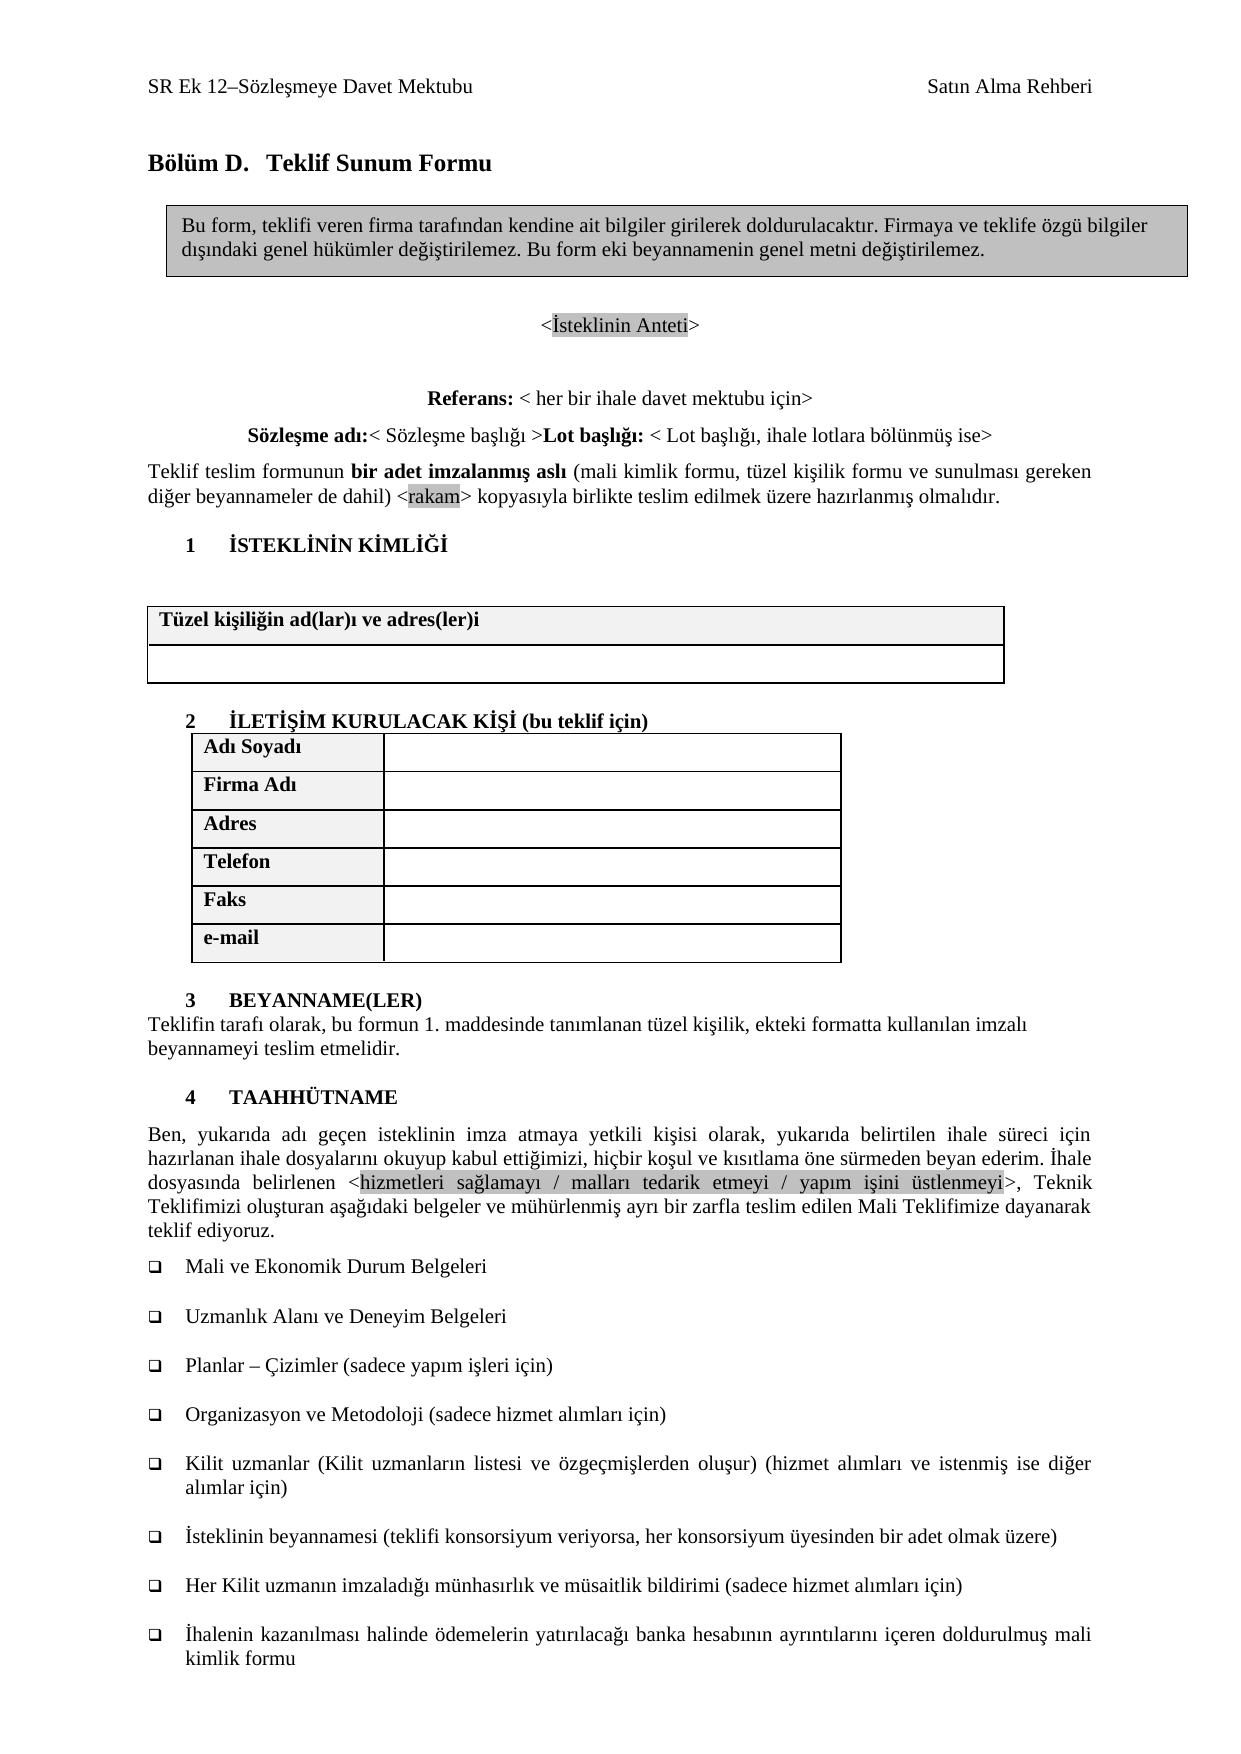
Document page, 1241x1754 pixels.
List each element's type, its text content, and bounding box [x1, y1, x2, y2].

list İhalenin kazanılması halinde ödemelerin yatırılacağı banka hesabının ayrıntılarını içeren doldurulmuş mali kimlik formu [148, 1622, 1093, 1670]
table_cell [385, 772, 840, 809]
list Planlar – Çizimler (sadece yapım işleri için) [148, 1353, 1093, 1377]
list Uzmanlık Alanı ve Deneyim Belgeleri [148, 1303, 1093, 1328]
title <İsteklinin Anteti> [688, 313, 1093, 337]
list Her Kilit uzmanın imzaladığı münhasırlık ve müsaitlik bildirimi (sadece hizmet alımları için) [148, 1573, 1093, 1597]
title <İsteklinin Anteti> [136, 313, 552, 337]
list Mali ve Ekonomik Durum Belgeleri [148, 1254, 1093, 1278]
text Teklifin tarafı olarak, bu formun 1. maddesinde tanımlanan tüzel kişilik, ekteki formatta kullanılan imzalı beyannameyi teslim etmelidir. [148, 1012, 1093, 1060]
table_cell e-mail [193, 925, 383, 961]
table_header [385, 734, 840, 771]
table_cell [385, 849, 840, 885]
table_cell [385, 925, 840, 961]
table_cell Adres [193, 811, 383, 847]
table_header Tüzel kişiliğin ad(lar)ı ve adres(ler)i [148, 607, 1003, 644]
title Sözleşme adı:< Sözleşme başlığı >Lot başlığı: < Lot başlığı, ihale lotlara bölünmüş ise> [148, 423, 1093, 447]
list BEYANNAME(LER) [185, 988, 1093, 1012]
list TAAHHÜTNAME [185, 1085, 1093, 1109]
table_cell [385, 887, 840, 923]
table_cell Faks [193, 887, 383, 923]
list İsteklinin beyannamesi (teklifi konsorsiyum veriyorsa, her konsorsiyum üyesinden bir adet olmak üzere) [148, 1524, 1093, 1548]
table_cell [148, 645, 1003, 682]
text Bölüm D. Teklif Sunum Formu [148, 148, 1093, 176]
title Referans: < her bir ihale davet mektubu için> [136, 386, 1093, 410]
table_cell Telefon [193, 849, 383, 885]
table_cell [385, 811, 840, 847]
text Teklif teslim formunun bir adet imzalanmış aslı (mali kimlik formu, tüzel kişilik formu ve sunulması gereken diğer beyannameler de dahil) <rakam> kopyasıyla birlikte teslim edilmek üzere hazırlanmış olmalıdır. [148, 459, 1093, 508]
list Organizasyon ve Metodoloji (sadece hizmet alımları için) [148, 1402, 1093, 1426]
list İSTEKLİNİN KİMLİĞİ [185, 533, 1093, 557]
list İLETİŞİM KURULACAK KİŞİ (bu teklif için) [185, 708, 1093, 733]
table_cell Firma Adı [193, 772, 383, 809]
table_header Adı Soyadı [193, 734, 383, 771]
text Ben, yukarıda adı geçen isteklinin imza atmaya yetkili kişisi olarak, yukarıda belirtilen ihale süreci için hazırlanan ihale dosyalarını okuyup kabul ettiğimizi, hiçbir koşul ve kısıtlama öne sürmeden beyan ederim. İhale dosyasında belirlenen <hizmetleri sağlamayı / malları tedarik etmeyi / yapım işini üstlenmeyi>, Teknik Teklifimizi oluşturan aşağıdaki belgeler ve mühürlenmiş ayrı bir zarfla teslim edilen Mali Teklifimize dayanarak teklif ediyoruz. [148, 1122, 1093, 1242]
list Kilit uzmanlar (Kilit uzmanların listesi ve özgeçmişlerden oluşur) (hizmet alımları ve istenmiş ise diğer alımlar için) [148, 1451, 1093, 1499]
